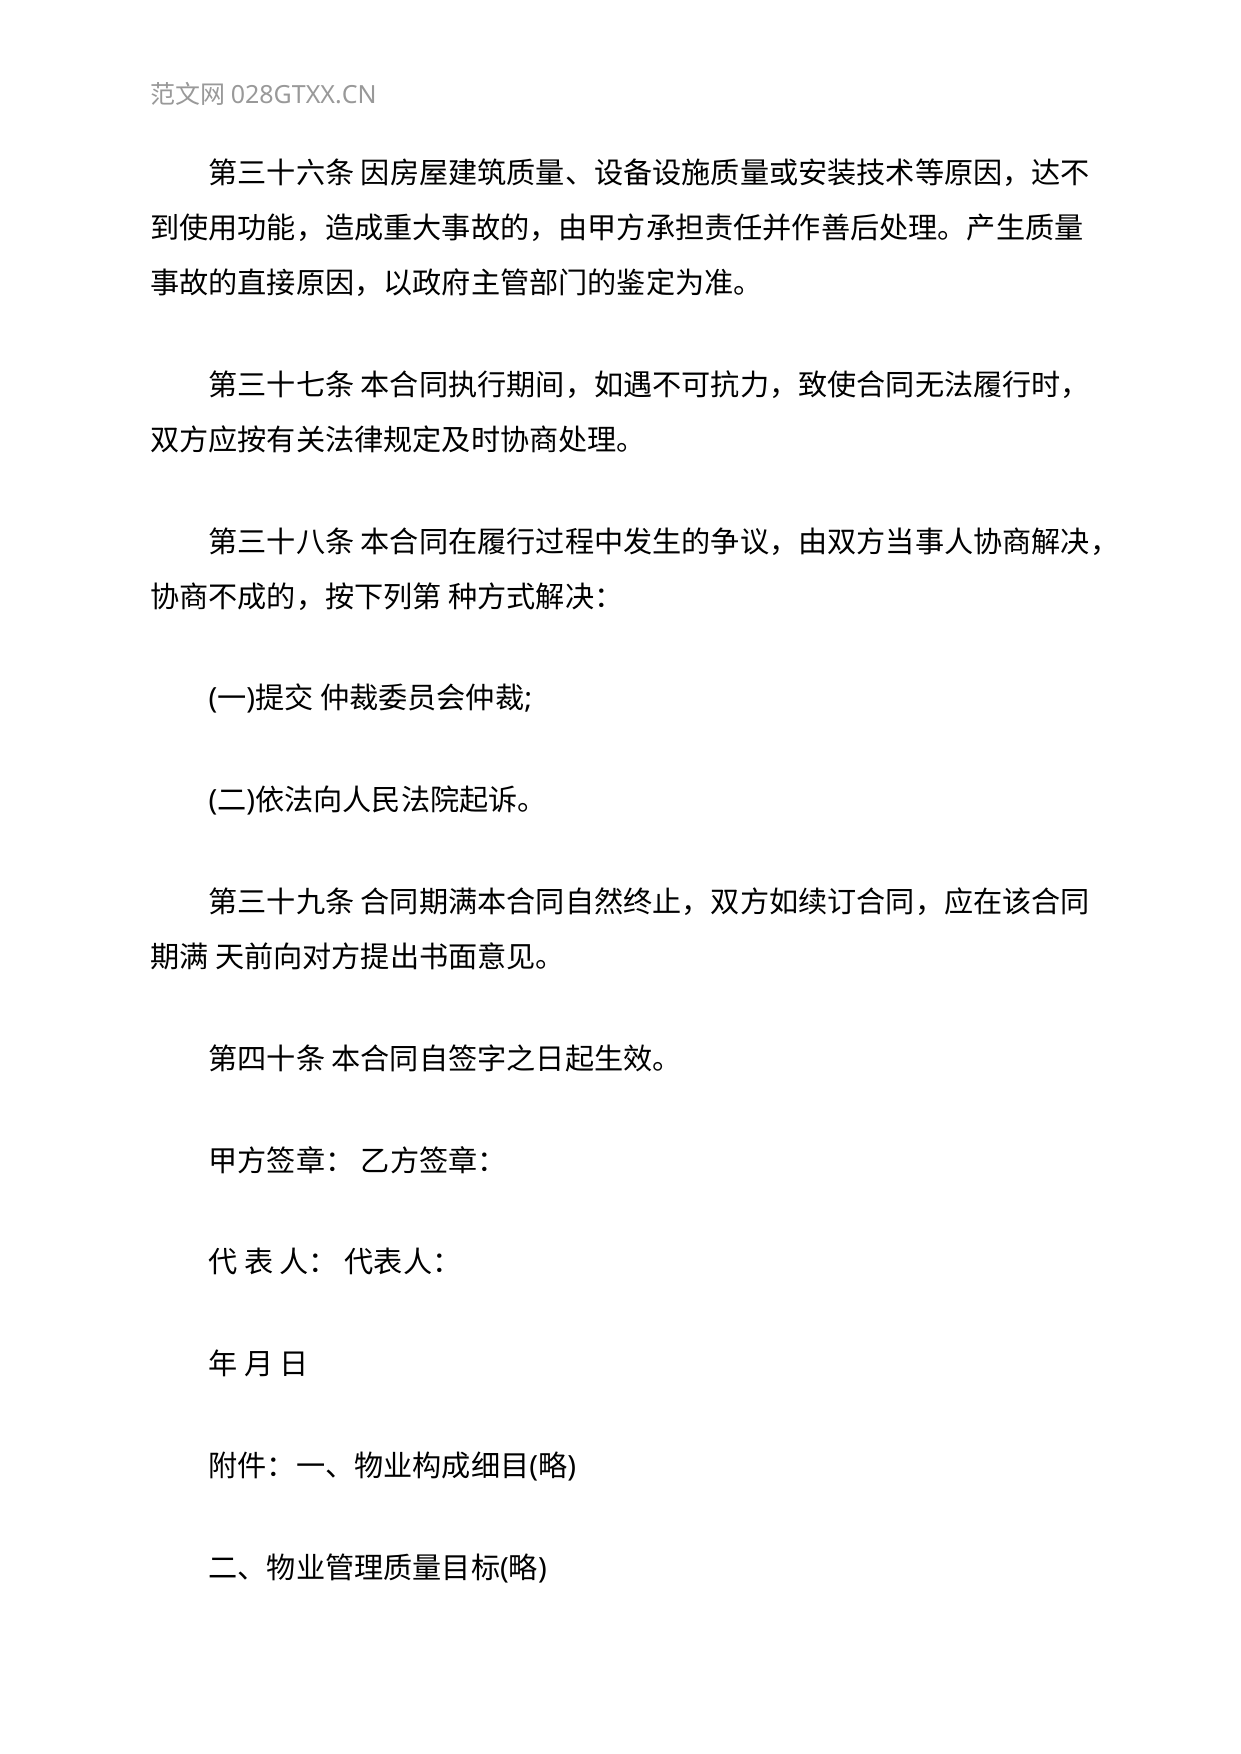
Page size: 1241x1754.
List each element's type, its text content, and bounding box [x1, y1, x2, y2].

text 第三十九条 合同期满本合同自然终止，双方如续订合同，应在该合同期满 天前向对方提出书面意见。 [150, 879, 1090, 976]
text 第三十六条 因房屋建筑质量、设备设施质量或安装技术等原因，达不到使用功能，造成重大事故的，由甲方承担责任并作善后处理。产生质量事故的直接原因，以政府主管部门的鉴定为准。 [150, 150, 1090, 302]
text (二)依法向人民法院起诉。 [150, 777, 1090, 819]
text 代 表 人： 代表人： [150, 1239, 1090, 1281]
text 年 月 日 [150, 1341, 1090, 1383]
text 二、物业管理质量目标(略) [150, 1544, 1090, 1587]
text 第三十七条 本合同执行期间，如遇不可抗力，致使合同无法履行时，双方应按有关法律规定及时协商处理。 [150, 362, 1090, 459]
text 附件：一、物业构成细目(略) [150, 1443, 1090, 1485]
text 甲方签章： 乙方签章： [150, 1137, 1090, 1179]
text 第三十八条 本合同在履行过程中发生的争议，由双方当事人协商解决，协商不成的，按下列第 种方式解决： [150, 518, 1090, 615]
text 第四十条 本合同自签字之日起生效。 [150, 1036, 1090, 1078]
text (一)提交 仲裁委员会仲裁; [150, 675, 1090, 717]
